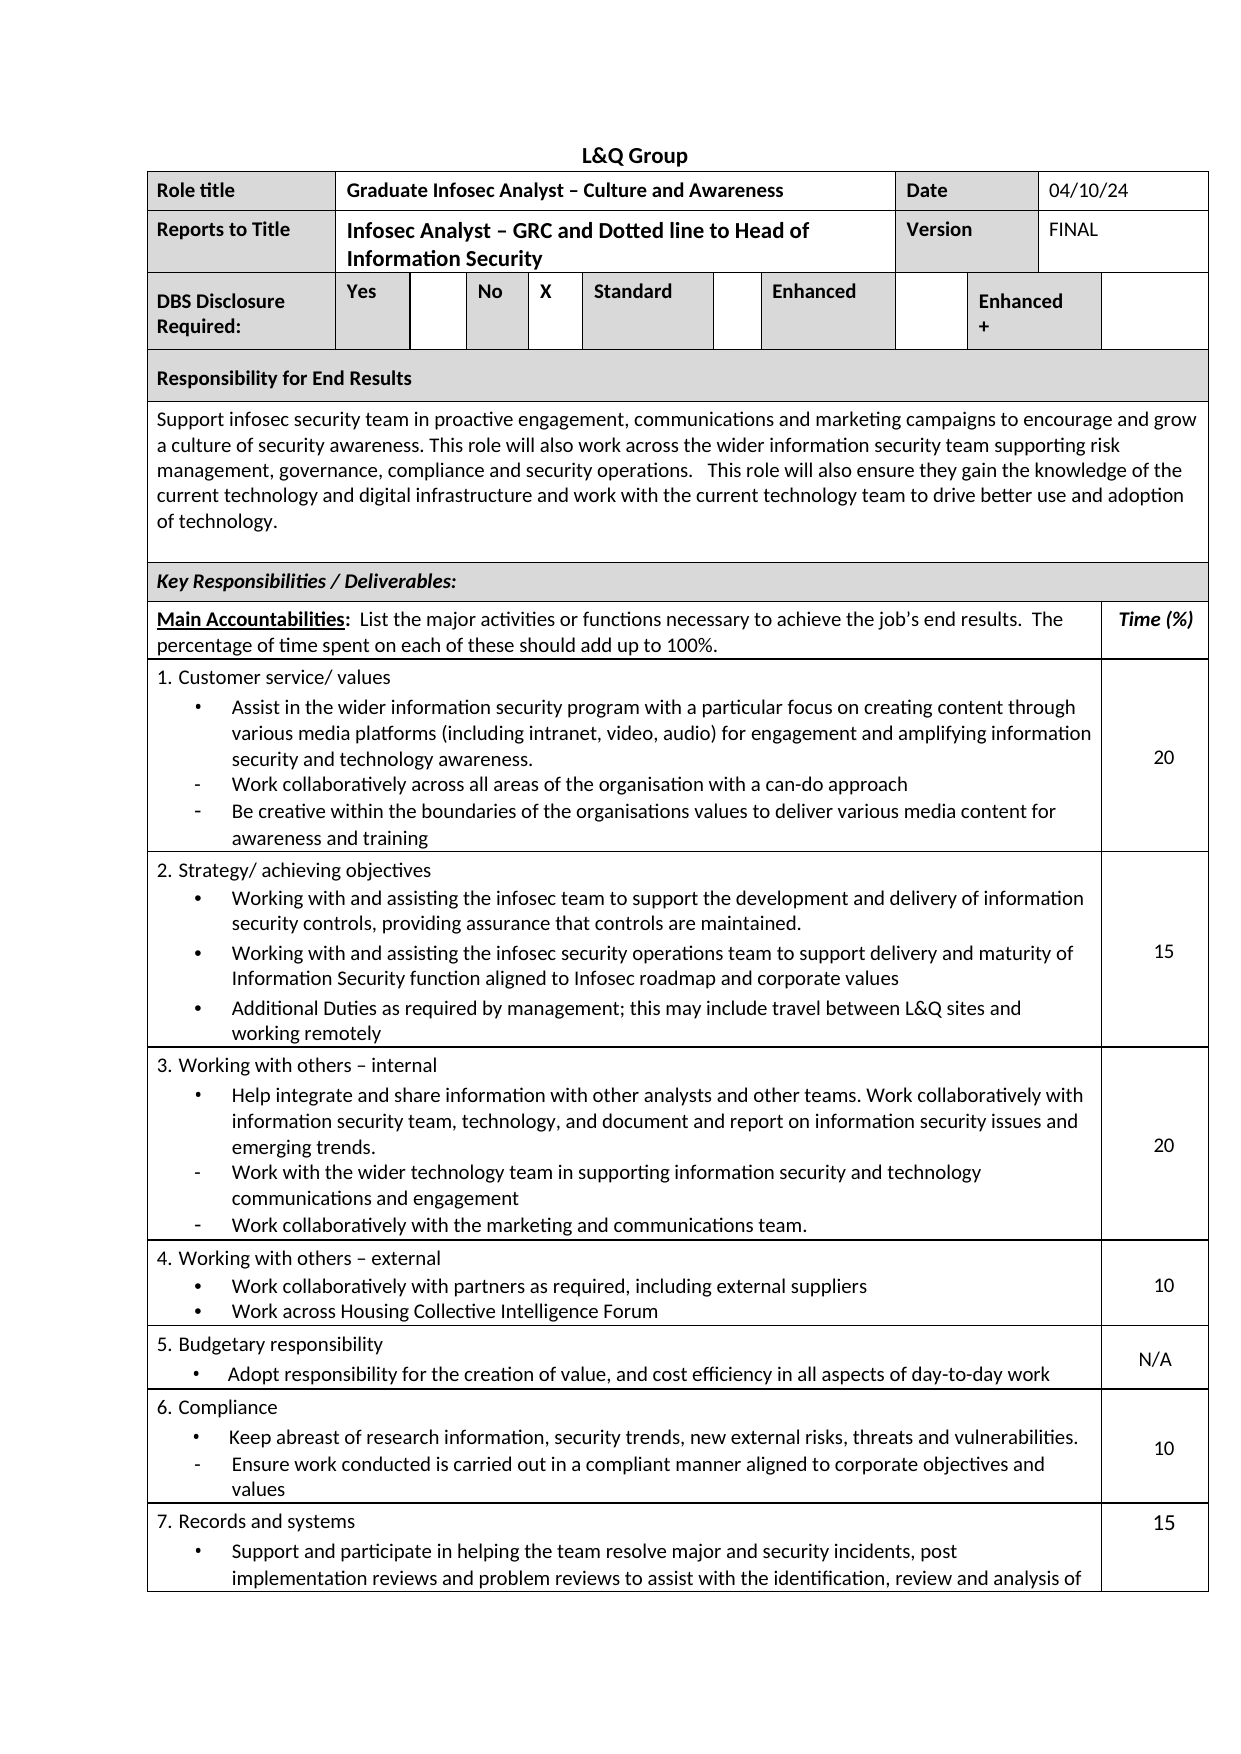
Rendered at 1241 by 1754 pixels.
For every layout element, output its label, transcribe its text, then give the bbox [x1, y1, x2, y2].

table_header Date [896, 172, 1038, 210]
table_cell [1102, 273, 1208, 349]
table_cell 1. Customer service/ values • Assist in the wider information security program with a particular focus on creating content through various media platforms (including intranet, video, audio) for engagement and amplifying information security and technology awareness. Work collaboratively across all areas of the organisation with a can-do approach Be creative within the boundaries of the organisations values to deliver various media content for awareness and training [148, 660, 1101, 851]
table_cell 15 [1102, 1504, 1208, 1591]
table_cell Yes [336, 273, 409, 349]
table_cell Key Responsibilities / Deliverables: [148, 563, 1208, 601]
table_cell 20 [1102, 660, 1208, 851]
table_cell 3. Working with others – internal • Help integrate and share information with other analysts and other teams. Work collaboratively with information security team, technology, and document and report on information security issues and emerging trends. Work with the wider technology team in supporting information security and technology communications and engagement Work collaboratively with the marketing and communications team. [148, 1048, 1101, 1239]
table_header Graduate Infosec Analyst – Culture and Awareness [336, 172, 895, 210]
table_cell [714, 273, 761, 349]
table_cell Enhanced [762, 273, 895, 349]
table_cell Main Accountabilities: List the major activities or functions necessary to achieve the job’s end results. The percentage of time spent on each of these should add up to 100%. [148, 602, 1101, 658]
table_cell Enhanced + [968, 273, 1101, 349]
table_cell No [467, 273, 528, 349]
table_cell Responsibility for End Results [148, 350, 1208, 401]
table_cell Standard [583, 273, 713, 349]
text L&Q Group [148, 141, 688, 169]
table_cell Support infosec security team in proactive engagement, communications and marketing campaigns to encourage and grow a culture of security awareness. This role will also work across the wider information security team supporting risk management, governance, compliance and security operations. This role will also ensure they gain the knowledge of the current technology and digital infrastructure and work with the current technology team to drive better use and adoption of technology. [148, 402, 1208, 562]
table_header 04/10/24 [1039, 172, 1208, 210]
table_cell N/A [1102, 1326, 1208, 1388]
table_cell Infosec Analyst – GRC and Dotted line to Head of Information Security [336, 211, 895, 272]
table_cell 5. Budgetary responsibility • Adopt responsibility for the creation of value, and cost efficiency in all aspects of day-to-day work [148, 1326, 1101, 1388]
table_cell FINAL [1039, 211, 1208, 272]
table_cell [411, 273, 466, 349]
table_cell X [529, 273, 582, 349]
table_header Role title [148, 172, 335, 210]
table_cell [148, 1504, 1101, 1591]
table_cell Time (%) [1102, 602, 1208, 658]
table_cell Reports to Title [148, 211, 335, 272]
table_cell Version [896, 211, 1038, 272]
table_cell 2. Strategy/ achieving objectives Working with and assisting the infosec team to support the development and delivery of information security controls, providing assurance that controls are maintained. Working with and assisting the infosec security operations team to support delivery and maturity of Information Security function aligned to Infosec roadmap and corporate values Additional Duties as required by management; this may include travel between L&Q sites and working remotely [148, 852, 1101, 1046]
table_cell 10 [1102, 1390, 1208, 1502]
table_cell 6. Compliance • Keep abreast of research information, security trends, new external risks, threats and vulnerabilities. Ensure work conducted is carried out in a compliant manner aligned to corporate objectives and values [148, 1390, 1101, 1502]
table_cell DBS Disclosure Required: [148, 273, 335, 349]
table_cell [896, 273, 967, 349]
table_cell 15 [1102, 852, 1208, 1046]
table_cell 20 [1102, 1048, 1208, 1239]
table_cell 10 [1102, 1241, 1208, 1324]
table_cell 4. Working with others – external Work collaboratively with partners as required, including external suppliers Work across Housing Collective Intelligence Forum [148, 1241, 1101, 1324]
